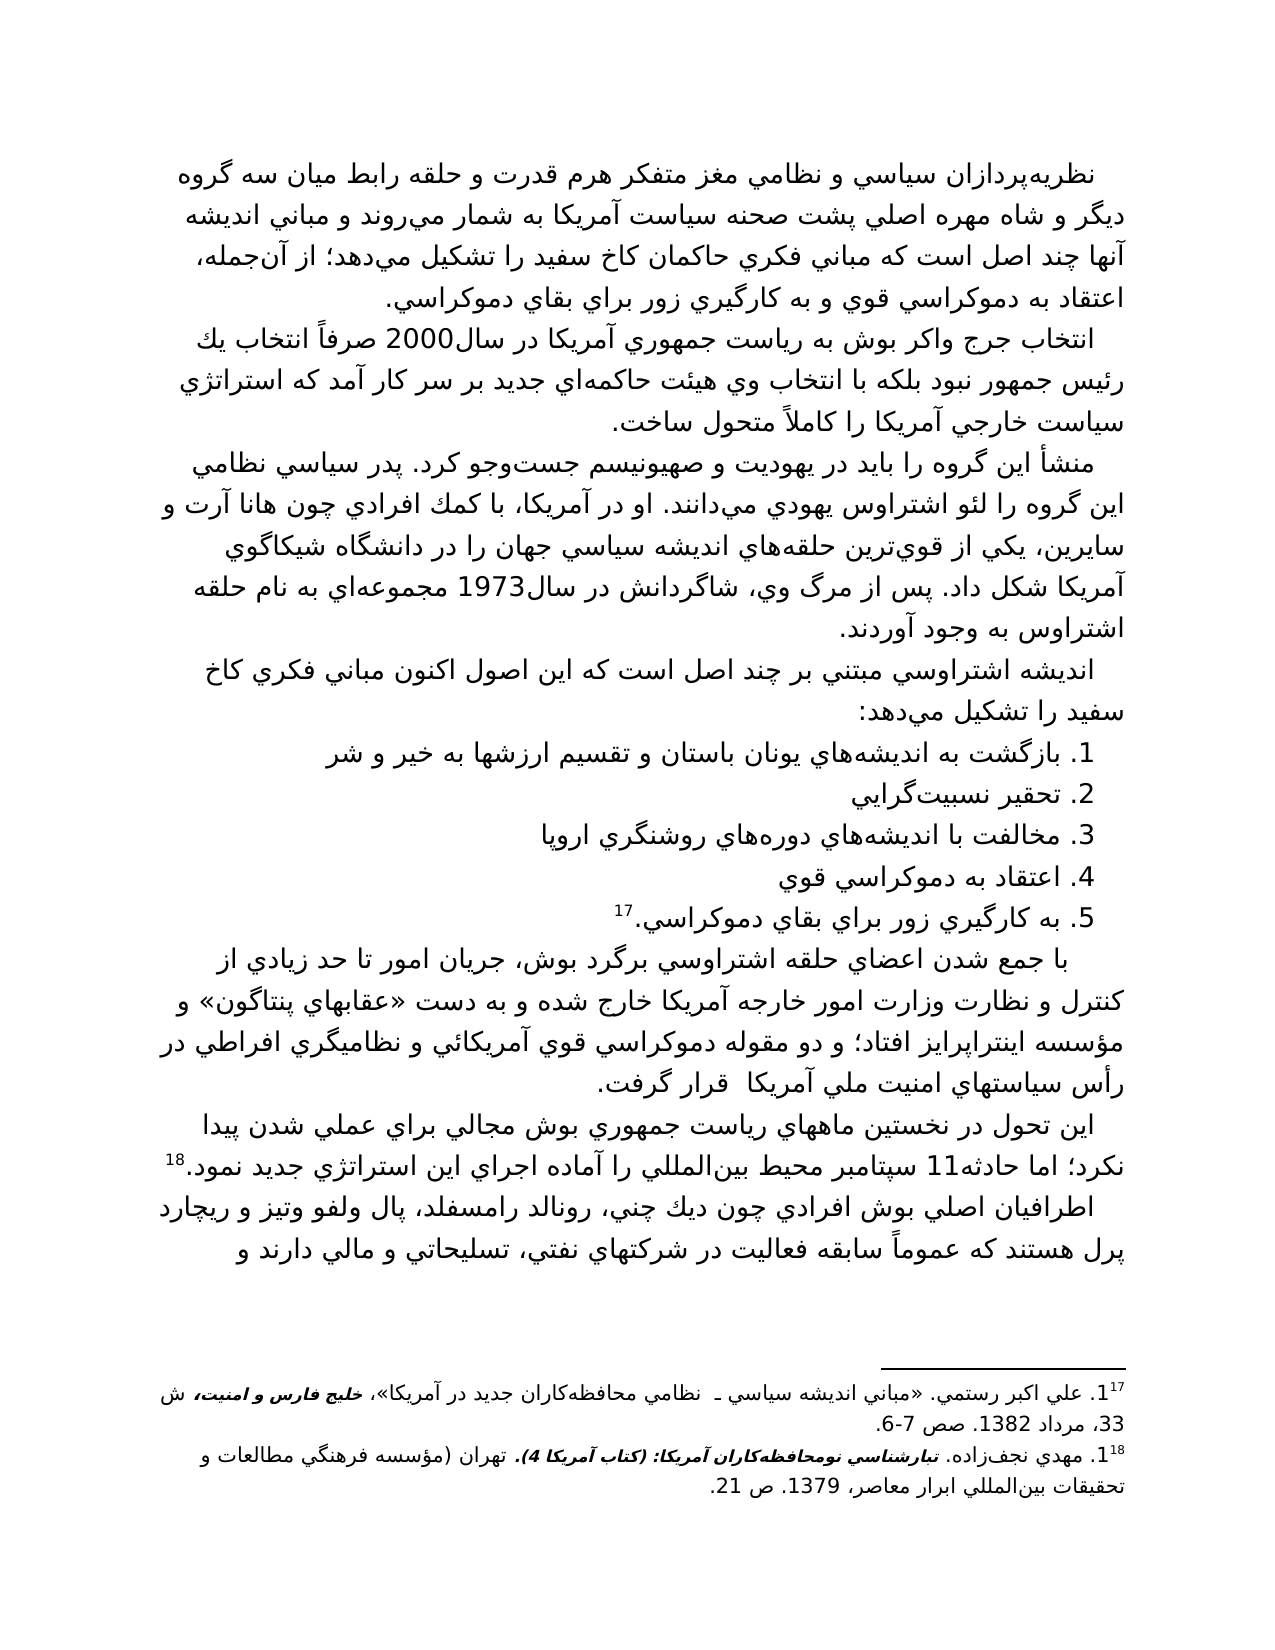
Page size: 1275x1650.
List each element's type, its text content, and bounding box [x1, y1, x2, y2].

text 5. به كارگيري زور براي بقاي دموكراسي. [150, 894, 1125, 936]
text 4. اعتقاد به دموكراسي قوي [150, 853, 1125, 894]
text 3. مخالفت با انديشه‌هاي دوره‌هاي روشنگري اروپا [150, 812, 1125, 853]
text منشأ اين گروه را بايد در يهوديت و صهيونيسم جست‌وجو كرد. پدر سياسي نظامي اين گروه را لئو اشتراوس يهودي مي‌دانند. او در آمريكا، با كمك افرادي چون ‌هانا آرت و سايرين، يكي از قوي‌ترين حلقه‌هاي انديشه سياسي جهان را در دانشگاه شيكاگو‌ي آمريكا شكل داد. پس از مرگ وي، شاگردانش در سال1973 مجموعه‌اي به نام حلقه اشتراوس به وجود آوردند. [150, 439, 1125, 646]
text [150, 1184, 1125, 1267]
text با جمع شدن اعضاي حلقه اشتراوسي برگرد بوش، جريان امور تا حد زيادي از كنترل و نظارت وزارت امور خارجه آمريكا خارج شده و به دست «عقابهاي پنتاگون» و مؤسسه اينتراپرايز افتاد؛ و دو مقوله دموكراسي قوي آمريكائي و نظاميگري افراطي در رأس سياستهاي امنيت ملي آمريكا قرار گرفت. [150, 936, 1125, 1101]
text اين تحول در نخستين ماههاي رياست جمهوري بوش مجالي براي عملي شدن پيدا نكرد؛ اما حادثه11 سپتامبر محيط بين‌المللي را آماده اجراي اين استراتژي جديد نمود. [150, 1101, 1125, 1184]
text انديشه اشتراوسي مبتني بر چند اصل است كه اين اصول اكنون مباني فكري كاخ سفيد را تشكيل مي‌دهد: [150, 646, 1125, 729]
text 1. بازگشت به انديشه‌هاي يونان باستان و تقسيم ارزشها به خير و شر [150, 729, 1125, 770]
text 2. تحقير نسبيت‌گرايي [150, 770, 1125, 812]
text نظريه‌پردازان سياسي و نظامي مغز متفكر هرم قدرت و حلقه رابط ميان سه گروه ديگر و ‌شاه مهره اصلي پشت صحنه سياست آمريكا به شمار مي‌روند و مباني انديشه آنها چند اصل است كه مباني فكري حاكمان كاخ سفيد را تشكيل مي‌دهد؛ از آن‌جمله، اعتقاد به دموكراسي قوي و به كارگيري زور براي بقاي دموكراسي. [150, 150, 1125, 315]
text انتخاب جرج واكر بوش به رياست جمهوري آمريكا در سال2000 صرفاً انتخاب يك رئيس جمهور نبود بلكه با انتخاب وي هيئت حاكمه‌اي جديد بر سر كار آمد كه استراتژي سياست خارجي آمريكا را كاملاً متحول ساخت. [150, 315, 1125, 439]
